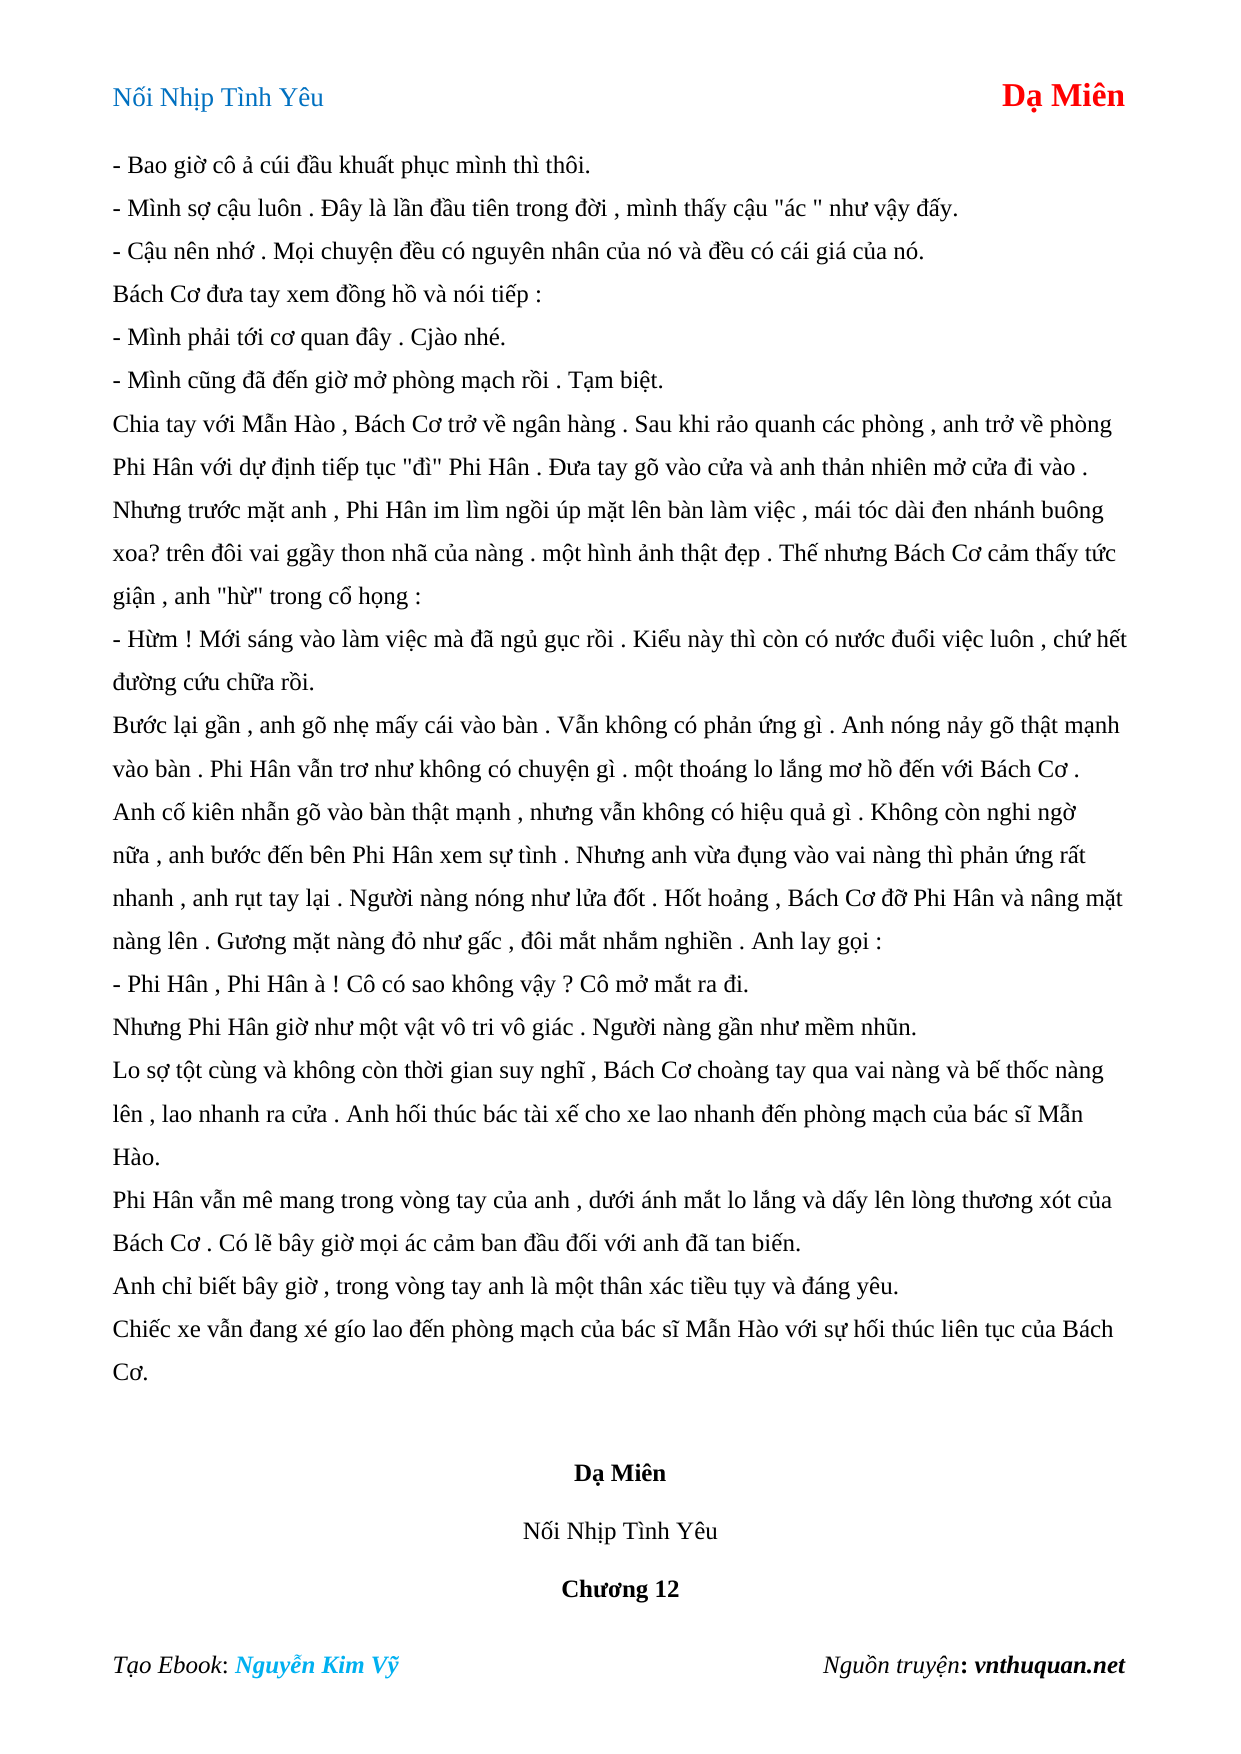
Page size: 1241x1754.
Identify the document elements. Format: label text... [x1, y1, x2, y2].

text Nối Nhịp Tình Yêu [112, 1516, 1128, 1545]
text Dạ Miên [112, 1458, 1128, 1487]
text Chương 12 [112, 1574, 1128, 1603]
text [112, 150, 1128, 1386]
